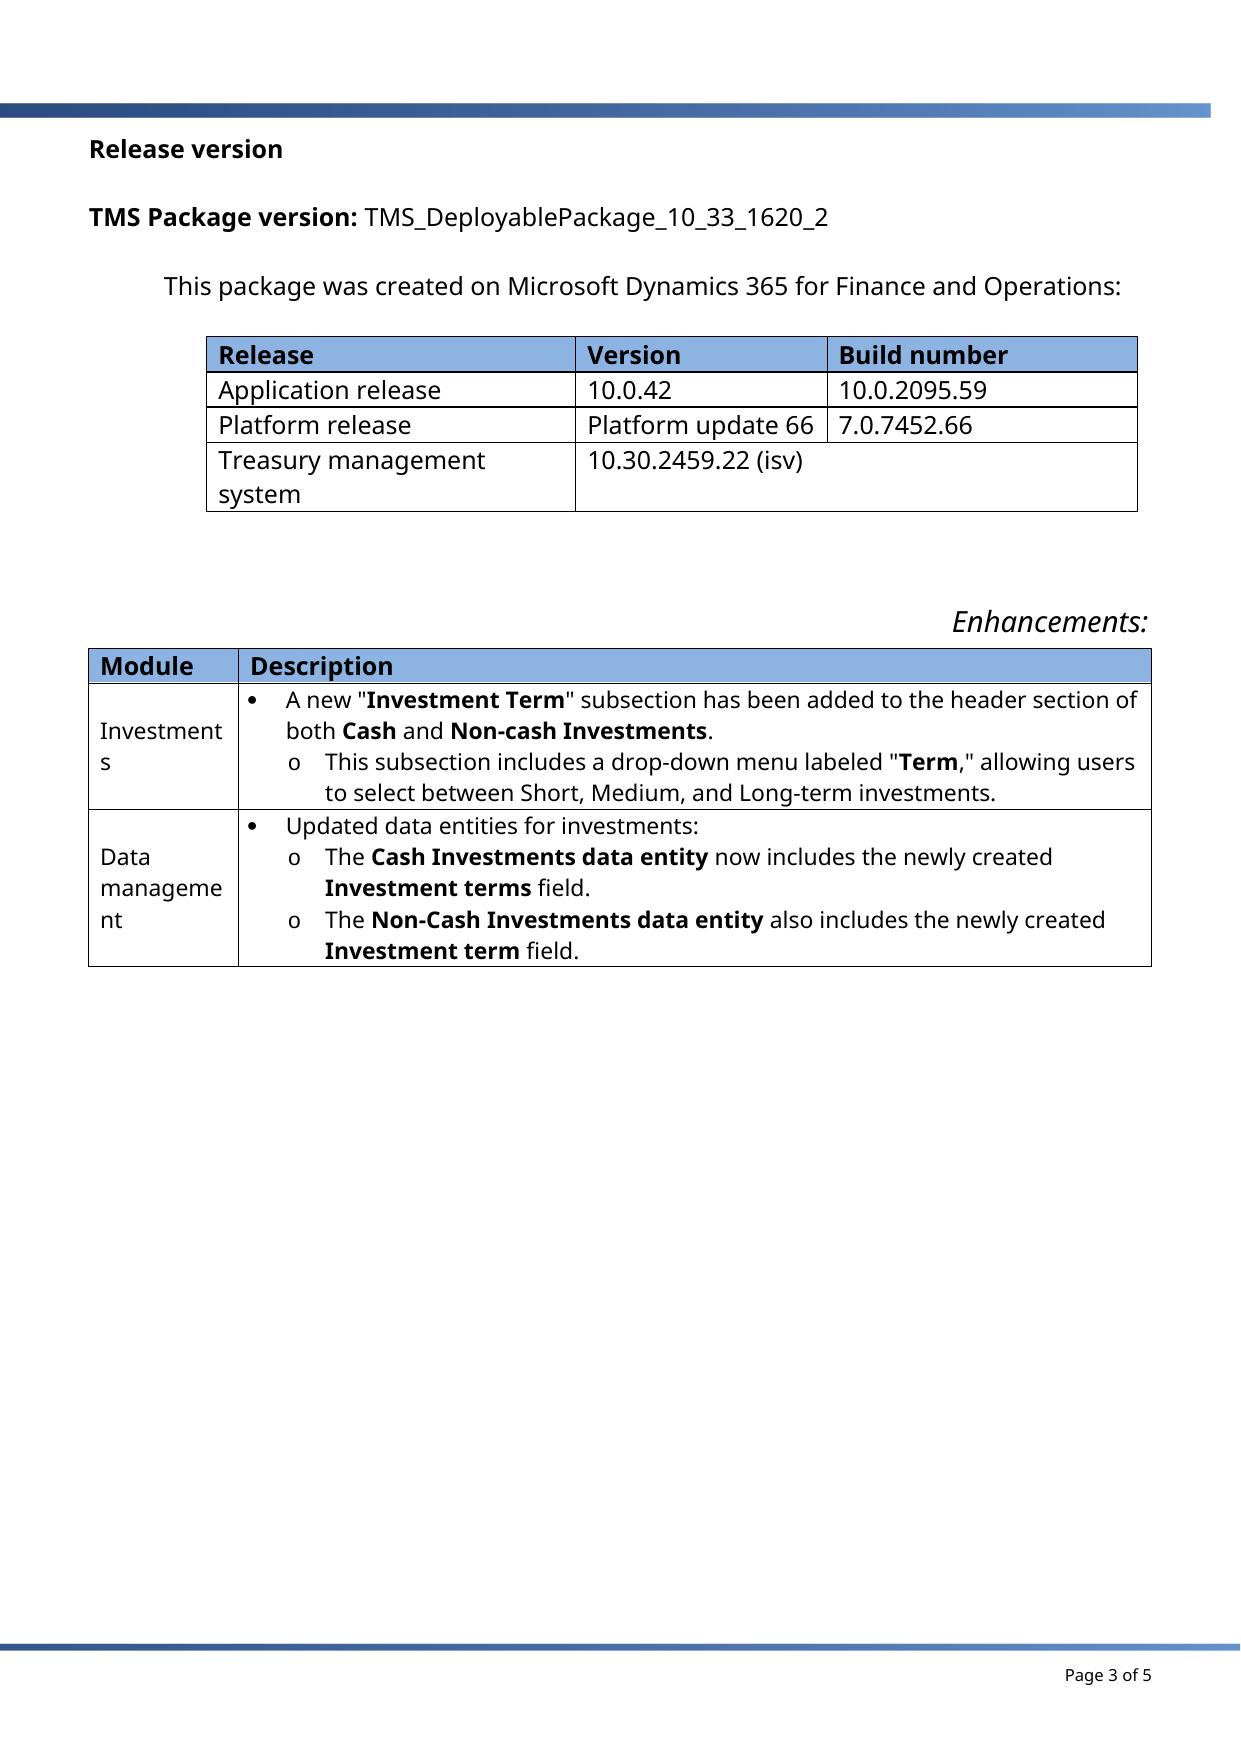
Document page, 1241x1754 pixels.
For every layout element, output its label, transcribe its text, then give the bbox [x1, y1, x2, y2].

table_cell Application release [207, 373, 575, 406]
table_cell Treasury management system [207, 443, 575, 511]
text Release version [89, 132, 1152, 166]
table_header Version [576, 337, 827, 371]
table_header Module [89, 649, 238, 682]
table_cell Platform release [207, 408, 575, 442]
table_header Release [207, 337, 575, 371]
table_header Description [239, 649, 1151, 682]
table_cell Investments [89, 684, 238, 809]
subtitle Enhancements: [89, 601, 1152, 641]
picture [0, 1643, 1241, 1651]
text This package was created on Microsoft Dynamics 365 for Finance and Operations: [164, 268, 1152, 302]
table_cell 7.0.7452.66 [828, 408, 1137, 442]
text TMS Package version: TMS_DeployablePackage_10_33_1620_2 [89, 200, 1152, 234]
table_cell Platform update 66 [576, 408, 827, 442]
picture [0, 103, 1211, 118]
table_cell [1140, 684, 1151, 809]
table_cell 10.0.42 [576, 373, 827, 406]
table_cell 10.30.2459.22 (isv) [576, 443, 1137, 511]
table_cell Data management [89, 810, 238, 966]
table_header Build number [828, 337, 1137, 371]
table_cell 10.0.2095.59 [828, 373, 1137, 406]
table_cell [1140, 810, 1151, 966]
